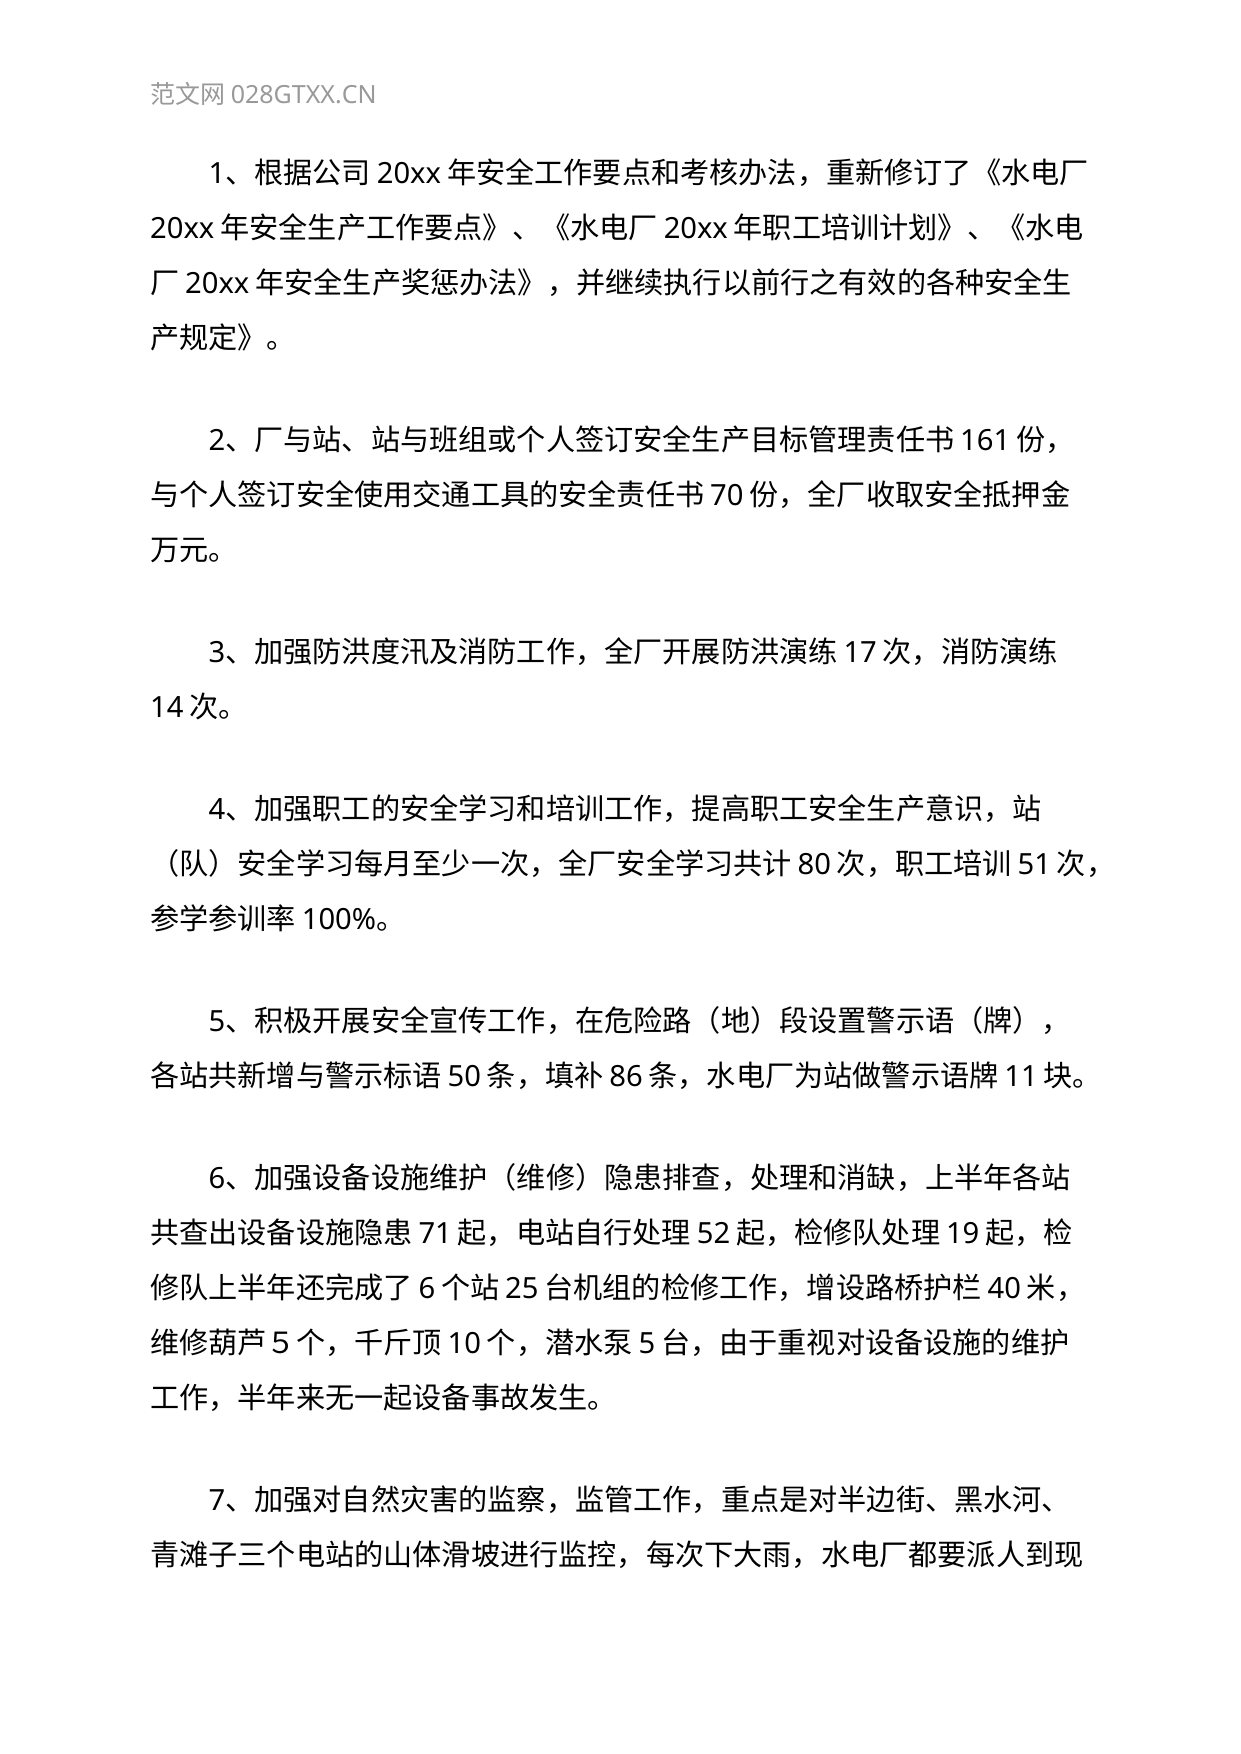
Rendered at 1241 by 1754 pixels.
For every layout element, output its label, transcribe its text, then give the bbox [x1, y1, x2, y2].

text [150, 1476, 1090, 1573]
text 4、加强职工的安全学习和培训工作，提高职工安全生产意识，站（队）安全学习每月至少一次，全厂安全学习共计80次，职工培训51次，参学参训率100%。 [150, 786, 1090, 938]
text 1、根据公司20xx年安全工作要点和考核办法，重新修订了《水电厂20xx年安全生产工作要点》、《水电厂20xx年职工培训计划》、《水电厂20xx年安全生产奖惩办法》，并继续执行以前行之有效的各种安全生产规定》。 [150, 150, 1090, 357]
text 6、加强设备设施维护（维修）隐患排查，处理和消缺，上半年各站共查出设备设施隐患71起，电站自行处理52起，检修队处理19起，检修队上半年还完成了6个站25台机组的检修工作，增设路桥护栏40米，维修葫芦５个，千斤顶10个，潜水泵5台，由于重视对设备设施的维护工作，半年来无一起设备事故发生。 [150, 1154, 1090, 1417]
text 5、积极开展安全宣传工作，在危险路（地）段设置警示语（牌），各站共新增与警示标语50条，填补86条，水电厂为站做警示语牌11块。 [150, 997, 1090, 1095]
text 3、加强防洪度汛及消防工作，全厂开展防洪演练17次，消防演练14次。 [150, 628, 1090, 726]
text 2、厂与站、站与班组或个人签订安全生产目标管理责任书161份，与个人签订安全使用交通工具的安全责任书70份，全厂收取安全抵押金万元。 [150, 417, 1090, 569]
